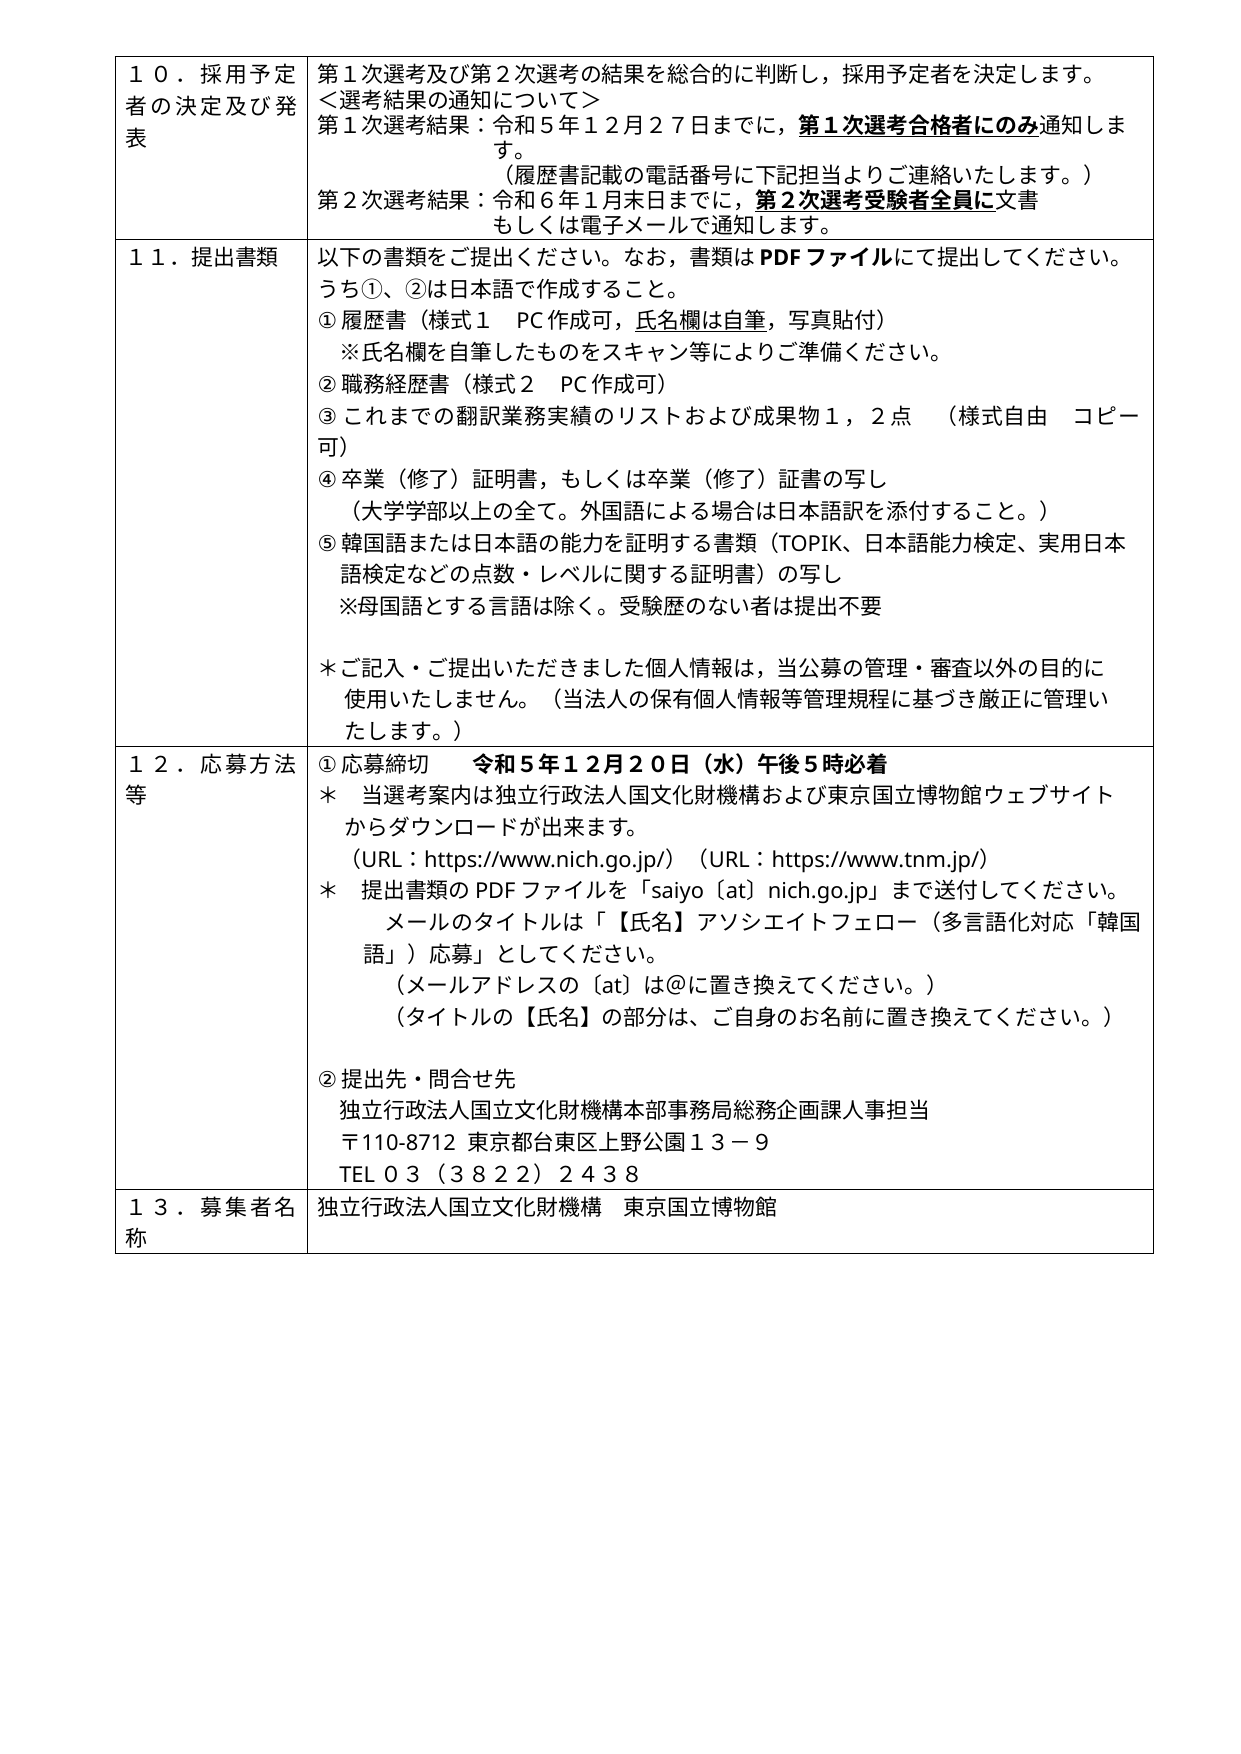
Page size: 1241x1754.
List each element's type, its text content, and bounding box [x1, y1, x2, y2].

table_header １０．採用予定者の決定及び発表 [116, 57, 307, 239]
table_cell １３．募集者名称 [116, 1190, 307, 1253]
table_header 第１次選考及び第２次選考の結果を総合的に判断し，採用予定者を決定します。 ＜選考結果の通知について＞ 第１次選考結果：令和５年１２月２７日までに，第１次選考合格者にのみ通知します。 （履歴書記載の電話番号に下記担当よりご連絡いたします。） 第２次選考結果：令和６年１月末日までに，第２次選考受験者全員に文書 もしくは電子メールで通知します。 [308, 57, 1153, 239]
table_cell １２．応募方法等 [116, 747, 307, 1189]
table_cell 以下の書類をご提出ください。なお，書類はPDFファイルにて提出してください。 うち①、②は日本語で作成すること。 ①履歴書（様式１ PC作成可，氏名欄は自筆，写真貼付） ※氏名欄を自筆したものをスキャン等によりご準備ください。 ②職務経歴書（様式２ PC作成可） ③これまでの翻訳業務実績のリストおよび成果物１，２点 （様式自由 コピー可） ④卒業（修了）証明書，もしくは卒業（修了）証書の写し （大学学部以上の全て。外国語による場合は日本語訳を添付すること。） ⑤韓国語または日本語の能力を証明する書類（TOPIK、日本語能力検定、実用日本語検定などの点数・レベルに関する証明書）の写し ※母国語とする言語は除く。受験歴のない者は提出不要 ＊ご記入・ご提出いただきました個人情報は，当公募の管理・審査以外の目的に使用いたしません。（当法人の保有個人情報等管理規程に基づき厳正に管理いたします。） [308, 240, 1153, 746]
table_cell １１．提出書類 [116, 240, 307, 746]
table_cell ①応募締切 令和５年１２月２０日（水）午後５時必着 ＊ 当選考案内は独立行政法人国文化財機構および東京国立博物館ウェブサイトからダウンロードが出来ます。 （URL：https://www.nich.go.jp/）（URL：https://www.tnm.jp/） ＊ 提出書類のPDFファイルを「saiyo〔at〕nich.go.jp」まで送付してください。 メールのタイトルは「【氏名】アソシエイトフェロー（多言語化対応「韓国語」）応募」としてください。 （メールアドレスの〔at〕は＠に置き換えてください。） （タイトルの【氏名】の部分は、ご自身のお名前に置き換えてください。） ②提出先・問合せ先 独立行政法人国立文化財機構本部事務局総務企画課人事担当 〒110-8712 東京都台東区上野公園１３－９ TEL ０３（３８２２）２４３８ [308, 747, 1153, 1189]
table_cell 独立行政法人国立文化財機構 東京国立博物館 [308, 1190, 1153, 1253]
